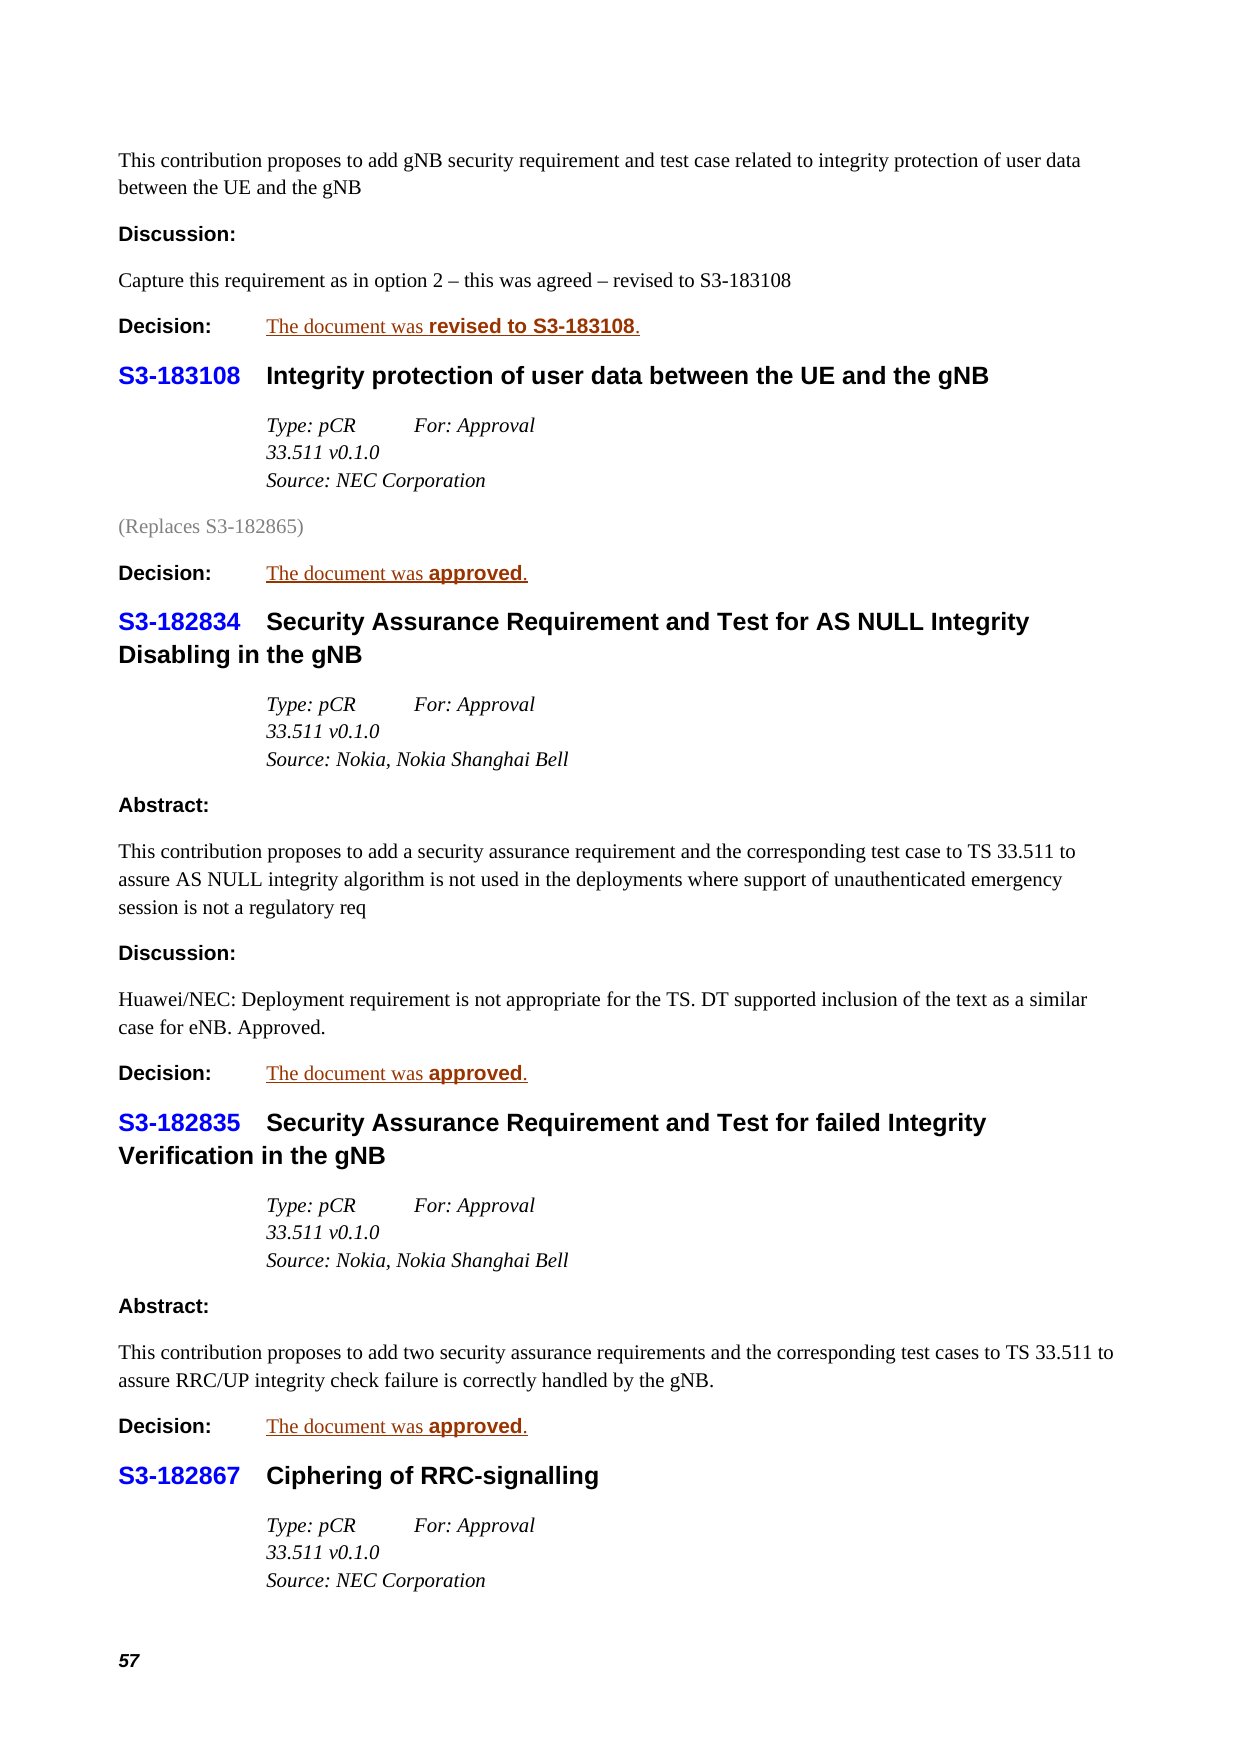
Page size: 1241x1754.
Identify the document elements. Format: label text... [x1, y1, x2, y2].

text S3-182867 Ciphering of RRC-signalling [118, 1461, 1122, 1489]
text Capture this requirement as in option 2 – this was agreed – revised to S3-183108 [118, 268, 1122, 292]
text Type: pCR For: Approval 33.511 v0.1.0 Source: NEC Corporation [118, 412, 1122, 492]
text This contribution proposes to add gNB security requirement and test case related to integrity protection of user data between the UE and the gNB [118, 148, 1122, 199]
text (Replaces S3-182865) [118, 514, 1122, 538]
text S3-183108 Integrity protection of user data between the UE and the gNB [118, 361, 1122, 389]
text Type: pCR For: Approval 33.511 v0.1.0 Source: Nokia, Nokia Shanghai Bell [118, 1192, 1122, 1272]
text Abstract: [118, 793, 1122, 817]
text Discussion: [118, 222, 1122, 246]
text Decision: The document was approved. [118, 1061, 1122, 1085]
text Type: pCR For: Approval 33.511 v0.1.0 Source: NEC Corporation [118, 1512, 1122, 1592]
text Huawei/NEC: Deployment requirement is not appropriate for the TS. DT supported inclusion of the text as a similar case for eNB. Approved. [118, 987, 1122, 1039]
text Decision: The document was approved. [118, 1414, 1122, 1438]
text Decision: The document was revised to S3-183108. [118, 314, 1122, 338]
text Type: pCR For: Approval 33.511 v0.1.0 Source: Nokia, Nokia Shanghai Bell [118, 692, 1122, 771]
text S3-182835 Security Assurance Requirement and Test for failed Integrity Verification in the gNB [118, 1108, 1122, 1169]
text Decision: The document was approved. [118, 560, 1122, 584]
text This contribution proposes to add two security assurance requirements and the corresponding test cases to TS 33.511 to assure RRC/UP integrity check failure is correctly handled by the gNB. [118, 1340, 1122, 1392]
text Discussion: [118, 941, 1122, 965]
text Abstract: [118, 1294, 1122, 1318]
text S3-182834 Security Assurance Requirement and Test for AS NULL Integrity Disabling in the gNB [118, 607, 1122, 669]
text This contribution proposes to add a security assurance requirement and the corresponding test case to TS 33.511 to assure AS NULL integrity algorithm is not used in the deployments where support of unauthenticated emergency session is not a regulatory req [118, 839, 1122, 919]
